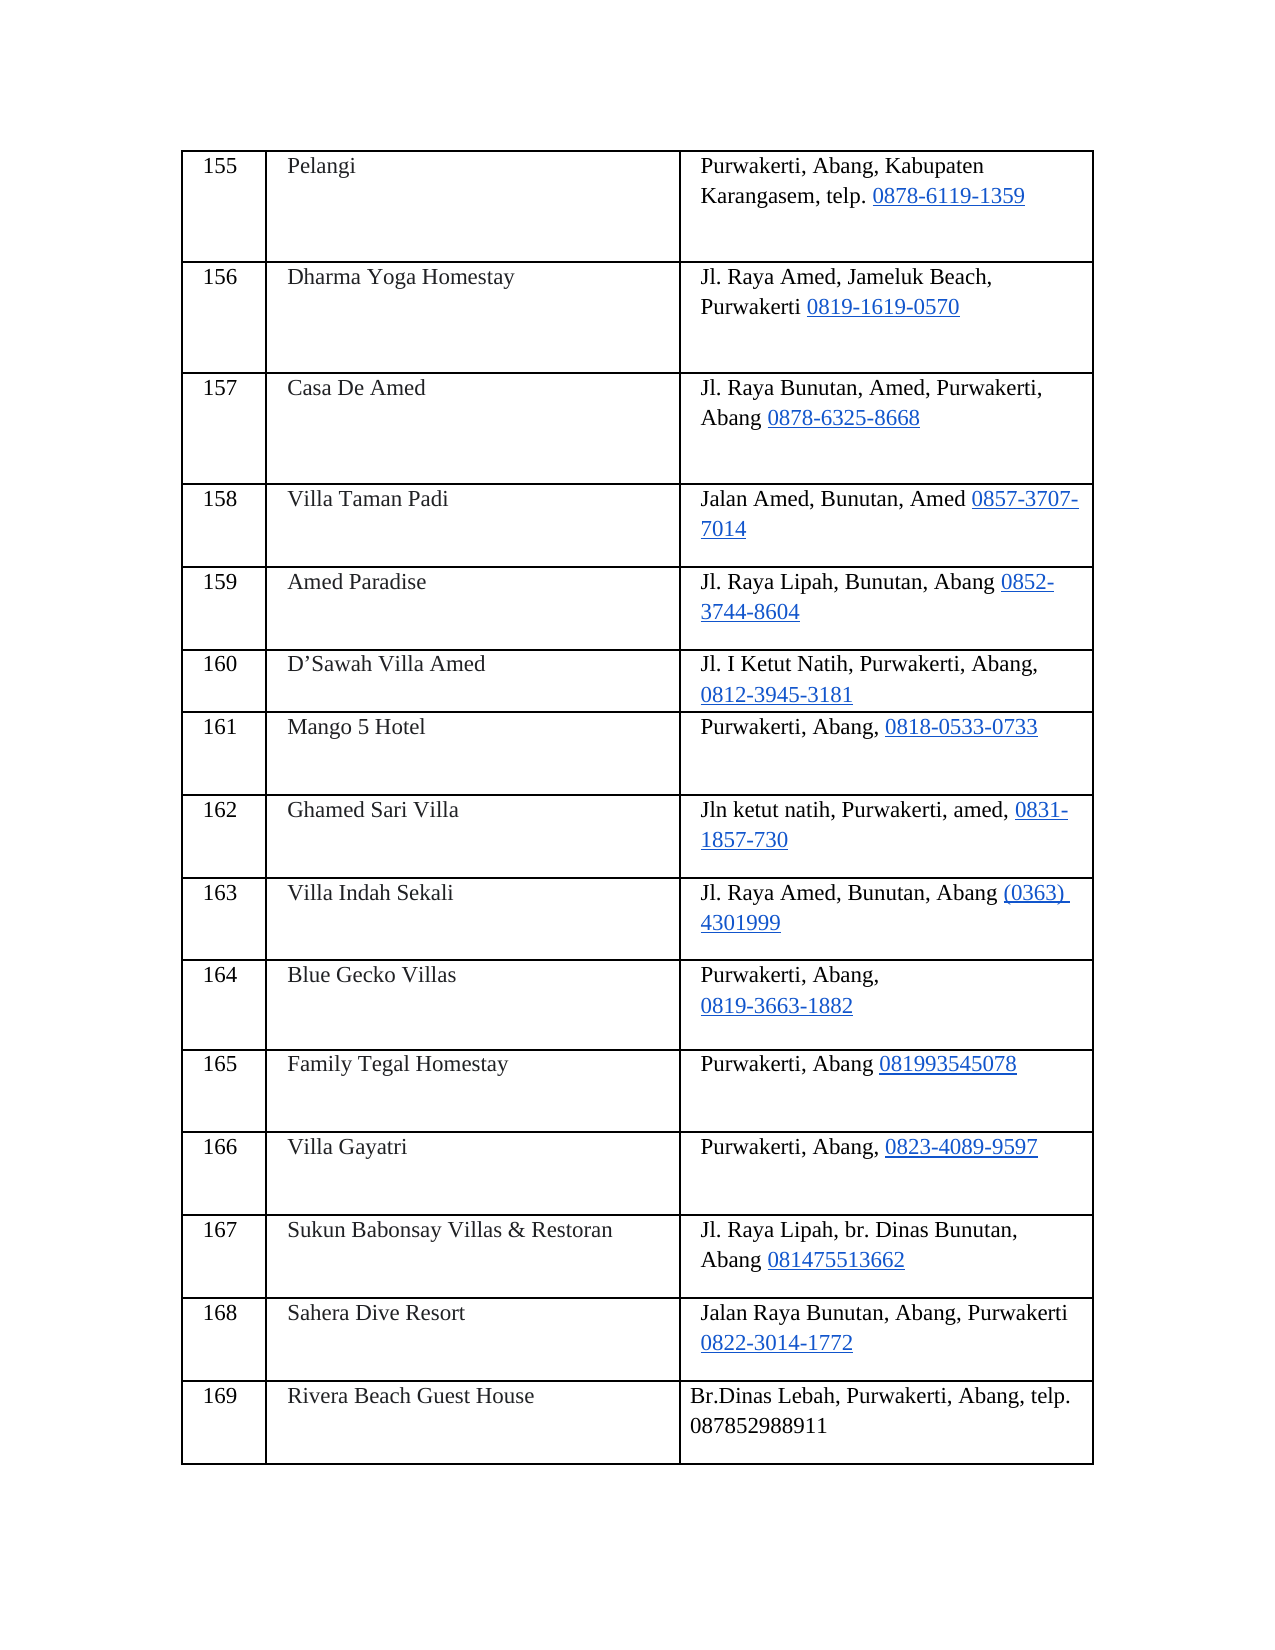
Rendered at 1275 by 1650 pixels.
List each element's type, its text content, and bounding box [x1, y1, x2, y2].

table_cell Jl. Raya Bunutan, Amed, Purwakerti, Abang 0878-6325-8668 [681, 374, 1092, 483]
table_cell 169 [183, 1382, 265, 1462]
table_cell Mango 5 Hotel [267, 713, 679, 794]
table_cell Jalan Amed, Bunutan, Amed 0857-3707-7014 [681, 485, 1092, 566]
table_cell Villa Gayatri [267, 1133, 679, 1214]
table_cell Sukun Babonsay Villas & Restoran [267, 1216, 679, 1297]
table_cell Jl. Raya Lipah, Bunutan, Abang 0852-3744-8604 [681, 568, 1092, 648]
table_cell Casa De Amed [267, 374, 679, 483]
table_cell Jl. Raya Amed, Bunutan, Abang (0363) 4301999 [681, 879, 1092, 959]
table_cell Jl. Raya Lipah, br. Dinas Bunutan, Abang 081475513662 [681, 1216, 1092, 1297]
table_cell Ghamed Sari Villa [267, 796, 679, 877]
table_cell Jl. Raya Amed, Jameluk Beach, Purwakerti 0819-1619-0570 [681, 263, 1092, 372]
table_cell Jl. I Ketut Natih, Purwakerti, Abang, 0812-3945-3181 [681, 651, 1092, 711]
table_cell Br.Dinas Lebah, Purwakerti, Abang, telp. 087852988911 [681, 1382, 1092, 1462]
table_cell Purwakerti, Abang, 0819-3663-1882 [681, 961, 1092, 1048]
table_cell Villa Indah Sekali [267, 879, 679, 959]
table_cell 156 [183, 263, 265, 372]
table_cell Amed Paradise [267, 568, 679, 648]
table_cell Dharma Yoga Homestay [267, 263, 679, 372]
table_cell Pelangi [267, 152, 679, 261]
table_cell Villa Taman Padi [267, 485, 679, 566]
table_cell Purwakerti, Abang, 0823-4089-9597 [681, 1133, 1092, 1214]
table_cell 167 [183, 1216, 265, 1297]
table_cell Sahera Dive Resort [267, 1299, 679, 1380]
table_cell Blue Gecko Villas [267, 961, 679, 1048]
table_cell Family Tegal Homestay [267, 1051, 679, 1131]
table_cell 162 [183, 796, 265, 877]
table_cell Rivera Beach Guest House [267, 1382, 679, 1462]
table_cell 165 [183, 1051, 265, 1131]
table_cell Jalan Raya Bunutan, Abang, Purwakerti 0822-3014-1772 [681, 1299, 1092, 1380]
table_cell 155 [183, 152, 265, 261]
table_cell Purwakerti, Abang 081993545078 [681, 1051, 1092, 1131]
table_cell 164 [183, 961, 265, 1048]
table_cell 166 [183, 1133, 265, 1214]
table_cell Purwakerti, Abang, Kabupaten Karangasem, telp. 0878-6119-1359 [681, 152, 1092, 261]
table_cell 157 [183, 374, 265, 483]
table_cell 168 [183, 1299, 265, 1380]
table_cell Purwakerti, Abang, 0818-0533-0733 [681, 713, 1092, 794]
table_cell 158 [183, 485, 265, 566]
table_cell 163 [183, 879, 265, 959]
table_cell Jln ketut natih, Purwakerti, amed, 0831-1857-730 [681, 796, 1092, 877]
table_cell 159 [183, 568, 265, 648]
table_cell D’Sawah Villa Amed [267, 651, 679, 711]
table_cell 161 [183, 713, 265, 794]
table_cell 160 [183, 651, 265, 711]
